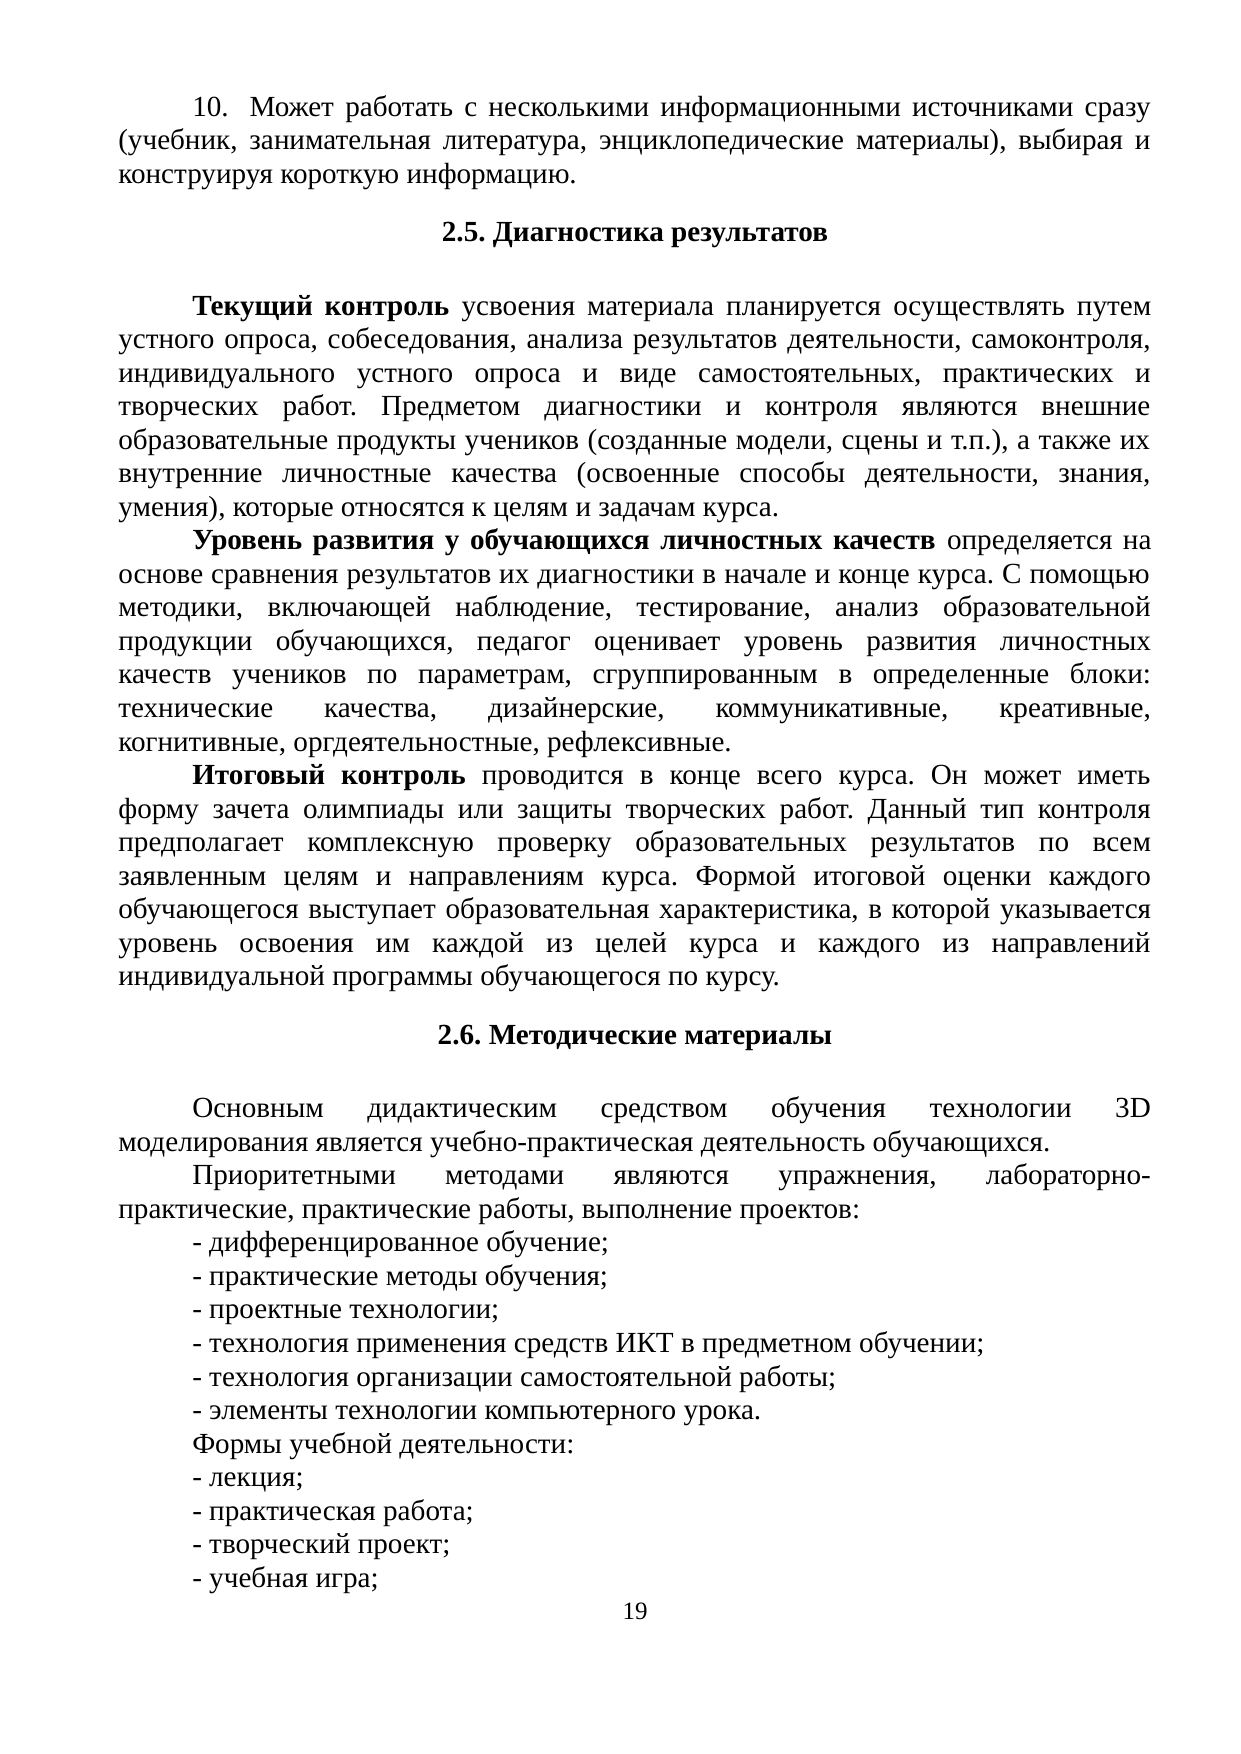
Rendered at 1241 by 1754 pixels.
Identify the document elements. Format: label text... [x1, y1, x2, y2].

text 10. Может работать с несколькими информационными источниками сразу (учебник, занимательная литература, энциклопедические материалы), выбирая и конструируя короткую информацию. [118, 89, 1152, 189]
text Основным дидактическим средством обучения технологии 3D моделирования является учебно-практическая деятельность обучающихся. [118, 1090, 1152, 1157]
text Итоговый контроль проводится в конце всего курса. Он может иметь форму зачета олимпиады или защиты творческих работ. Данный тип контроля предполагает комплексную проверку образовательных результатов по всем заявленным целям и направлениям курса. Формой итоговой оценки каждого обучающегося выступает образовательная характеристика, в которой указывается уровень освоения им каждой из целей курса и каждого из направлений индивидуальной программы обучающегося по курсу. [118, 757, 1152, 992]
text - творческий проект; [118, 1526, 1152, 1560]
text - технология организации самостоятельной работы; [118, 1359, 1152, 1392]
text - элементы технологии компьютерного урока. [118, 1392, 1152, 1426]
text - практические методы обучения; [118, 1258, 1152, 1292]
text - лекция; [118, 1459, 1152, 1493]
text - практическая работа; [118, 1493, 1152, 1526]
text - учебная игра; [118, 1560, 1152, 1593]
text - дифференцированное обучение; [118, 1224, 1152, 1258]
text - технология применения средств ИКТ в предметном обучении; [118, 1325, 1152, 1359]
text Приоритетными методами являются упражнения, лабораторно-практические, практические работы, выполнение проектов: [118, 1157, 1152, 1224]
text Формы учебной деятельности: [118, 1426, 1152, 1459]
subtitle 2.6. Методические материалы [118, 1017, 1152, 1051]
text Текущий контроль усвоения материала планируется осуществлять путем устного опроса, собеседования, анализа результатов деятельности, самоконтроля, индивидуального устного опроса и виде самостоятельных, практических и творческих работ. Предметом диагностики и контроля являются внешние образовательные продукты учеников (созданные модели, сцены и т.п.), а также их внутренние личностные качества (освоенные способы деятельности, знания, умения), которые относятся к целям и задачам курса. [118, 288, 1152, 522]
subtitle 2.5. Диагностика результатов [118, 214, 1152, 248]
text - проектные технологии; [118, 1292, 1152, 1325]
text Уровень развития у обучающихся личностных качеств определяется на основе сравнения результатов их диагностики в начале и конце курса. С помощью методики, включающей наблюдение, тестирование, анализ образовательной продукции обучающихся, педагог оценивает уровень развития личностных качеств учеников по параметрам, сгруппированным в определенные блоки: технические качества, дизайнерские, коммуникативные, креативные, когнитивные, оргдеятельностные, рефлексивные. [118, 522, 1152, 757]
